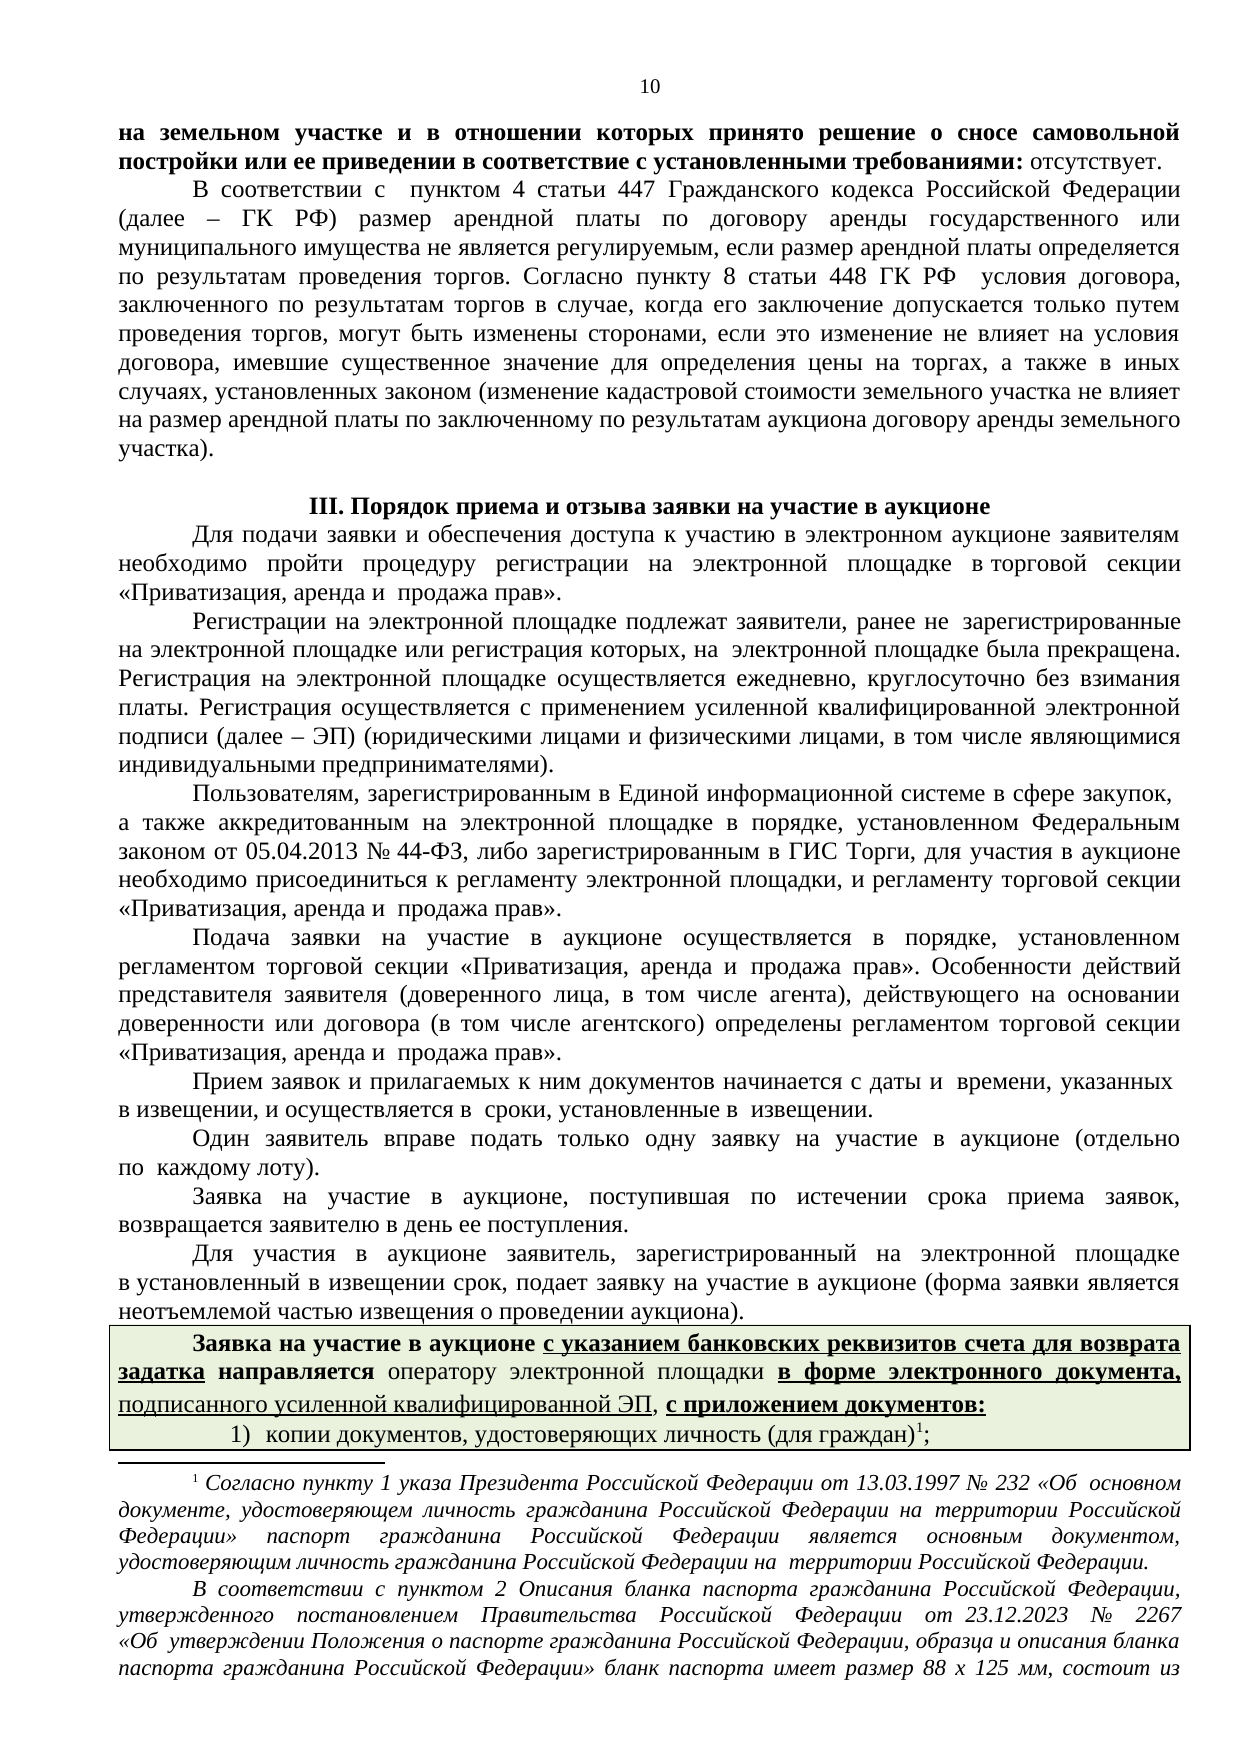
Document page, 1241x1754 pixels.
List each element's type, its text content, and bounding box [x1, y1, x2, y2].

text Для подачи заявки и обеспечения доступа к участию в электронном аукционе заявителям необходимо пройти процедуру регистрации на электронной площадке в торговой секции «Приватизация, аренда и продажа прав». [118, 519, 1181, 606]
text Пользователям, зарегистрированным в Единой информационной системе в сфере закупок, а также аккредитованным на электронной площадке в порядке, установленном Федеральным законом от 05.04.2013 № 44-ФЗ, либо зарегистрированным в ГИС Торги, для участия в аукционе необходимо присоединиться к регламенту электронной площадки, и регламенту торговой секции «Приватизация, аренда и продажа прав». [118, 778, 1181, 922]
text Заявка на участие в аукционе с указанием банковских реквизитов счета для возврата задатка направляется оператору электронной площадки в форме электронного документа, подписанного усиленной квалифицированной ЭП, с приложением документов: [110, 1326, 1189, 1416]
text Подача заявки на участие в аукционе осуществляется в порядке, установленном регламентом торговой секции «Приватизация, аренда и продажа прав». Особенности действий представителя заявителя (доверенного лица, в том числе агента), действующего на основании доверенности или договора (в том числе агентского) определены регламентом торговой секции «Приватизация, аренда и продажа прав». [118, 922, 1181, 1066]
text Для участия в аукционе заявитель, зарегистрированный на электронной площадке в установленный в извещении срок, подает заявку на участие в аукционе (форма заявки является неотъемлемой частью извещения о проведении аукциона). [118, 1238, 1181, 1324]
text Один заявитель вправе подать только одну заявку на участие в аукционе (отдельно по каждому лоту). [118, 1123, 1181, 1181]
text Заявка на участие в аукционе, поступившая по истечении срока приема заявок, возвращается заявителю в день ее поступления. [118, 1181, 1181, 1238]
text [118, 117, 1181, 174]
text III. Порядок приема и отзыва заявки на участие в аукционе [118, 491, 1181, 519]
text В соответствии с пунктом 4 статьи 447 Гражданского кодекса Российской Федерации (далее – ГК РФ) размер арендной платы по договору аренды государственного или муниципального имущества не является регулируемым, если размер арендной платы определяется по результатам проведения торгов. Согласно пункту 8 статьи 448 ГК РФ условия договора, заключенного по результатам торгов в случае, когда его заключение допускается только путем проведения торгов, могут быть изменены сторонами, если это изменение не влияет на условия договора, имевшие существенное значение для определения цены на торгах, а также в иных случаях, установленных законом (изменение кадастровой стоимости земельного участка не влияет на размер арендной платы по заключенному по результатам аукциона договору аренды земельного участка). [118, 174, 1181, 462]
text Регистрации на электронной площадке подлежат заявители, ранее не зарегистрированные на электронной площадке или регистрация которых, на электронной площадке была прекращена. Регистрация на электронной площадке осуществляется ежедневно, круглосуточно без взимания платы. Регистрация осуществляется с применением усиленной квалифицированной электронной подписи (далее – ЭП) (юридическими лицами и физическими лицами, в том числе являющимися индивидуальными предпринимателями). [118, 606, 1181, 778]
list копии документов, удостоверяющих личность (для граждан); [110, 1416, 1189, 1449]
text Прием заявок и прилагаемых к ним документов начинается с даты и времени, указанных в извещении, и осуществляется в сроки, установленные в извещении. [118, 1066, 1181, 1123]
